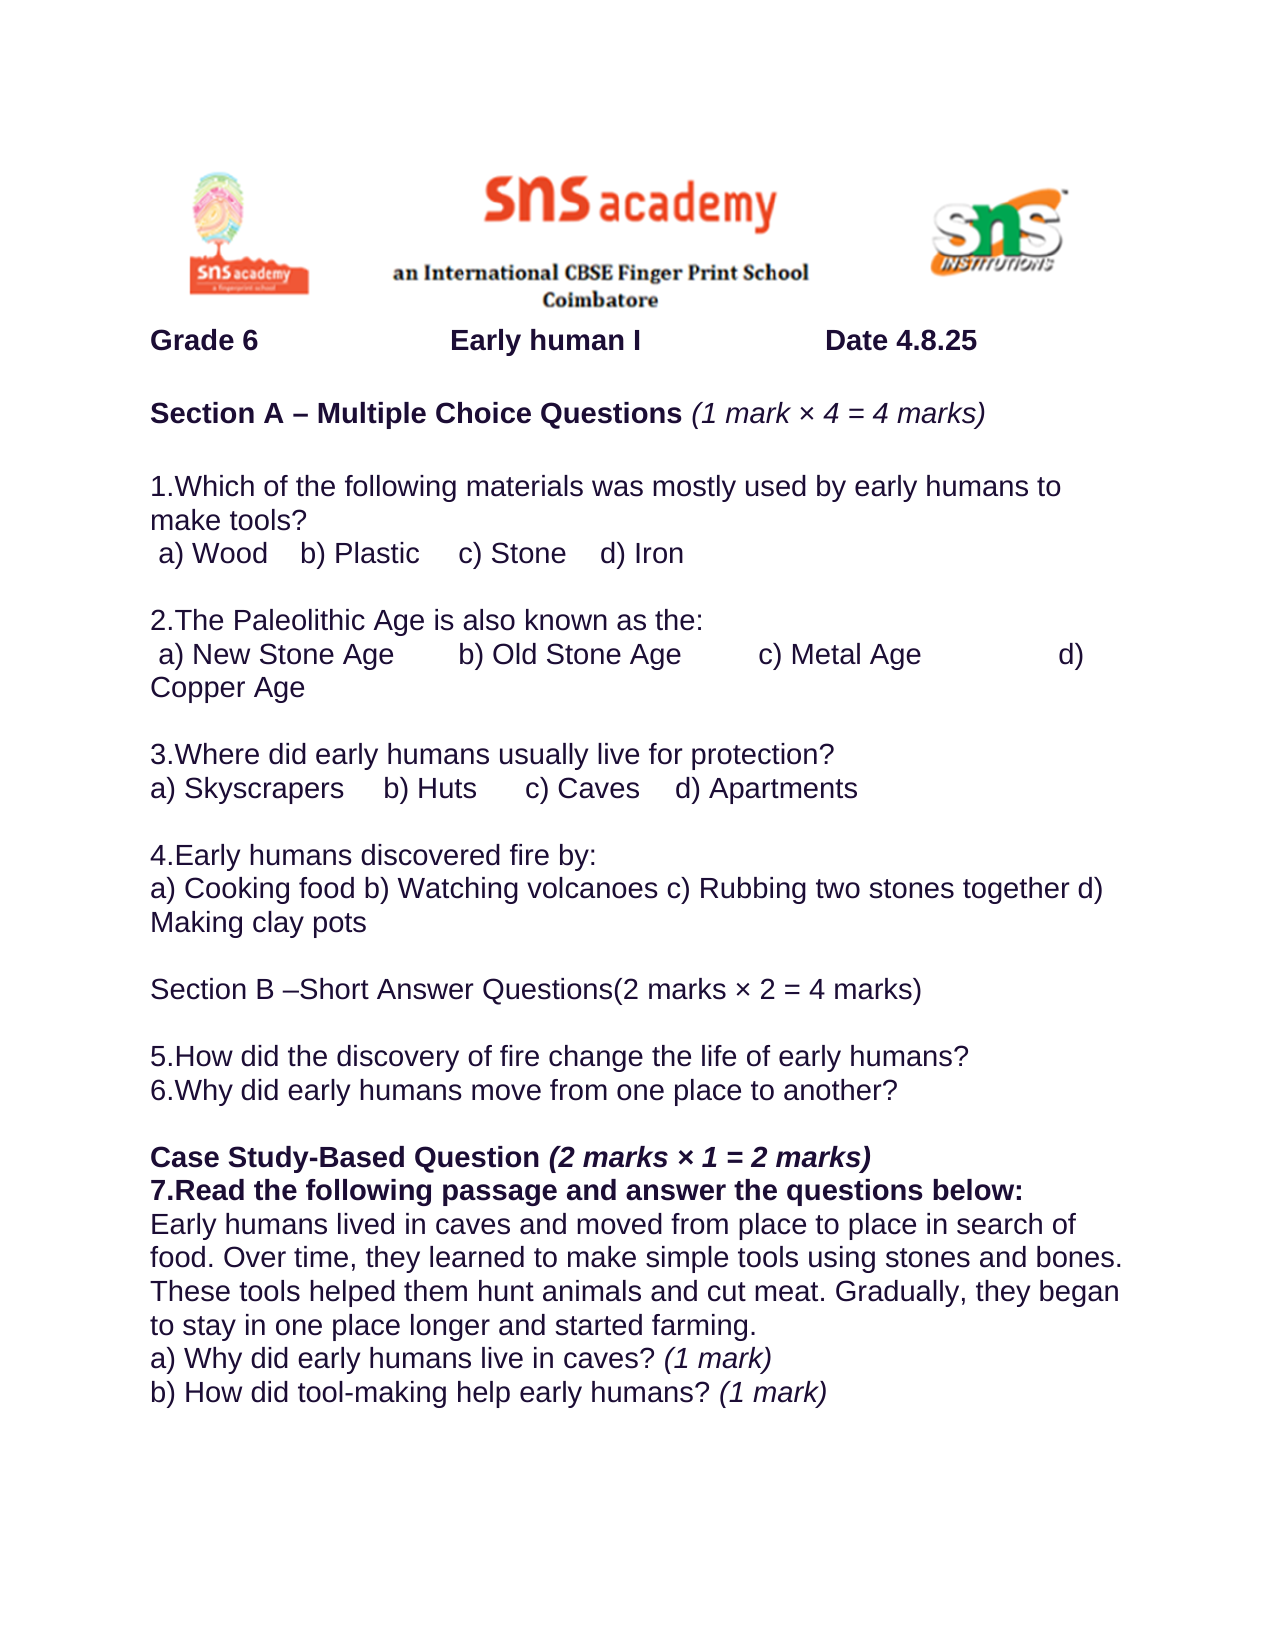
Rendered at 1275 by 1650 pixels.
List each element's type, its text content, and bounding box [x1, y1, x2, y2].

text b) How did tool-making help early humans? (1 mark) [150, 1375, 1125, 1408]
text Section B –Short Answer Questions(2 marks × 2 = 4 marks) [150, 972, 1125, 1006]
text a) Skyscrapers b) Huts c) Caves d) Apartments [150, 771, 1125, 804]
text 6.Why did early humans move from one place to another? [150, 1073, 1125, 1106]
text 5.How did the discovery of fire change the life of early humans? [150, 1039, 1125, 1073]
text 3.Where did early humans usually live for protection? [150, 737, 1125, 771]
picture [150, 150, 1125, 309]
text 1.Which of the following materials was mostly used by early humans to make tools? a) Wood b) Plastic c) Stone d) Iron [150, 469, 1125, 570]
subtitle Case Study-Based Question (2 marks × 1 = 2 marks) [150, 1140, 1125, 1173]
text 2.The Paleolithic Age is also known as the: a) New Stone Age b) Old Stone Age c) Metal Age d) Copper Age [150, 570, 1125, 704]
text 4.Early humans discovered fire by: [150, 838, 1125, 872]
text Early humans lived in caves and moved from place to place in search of food. Over time, they learned to make simple tools using stones and bones. These tools helped them hunt animals and cut meat. Gradually, they began to stay in one place longer and started farming. [150, 1207, 1125, 1341]
text Section A – Multiple Choice Questions (1 mark × 4 = 4 marks) [150, 396, 1125, 429]
text 7.Read the following passage and answer the questions below: [150, 1173, 1125, 1207]
text a) Why did early humans live in caves? (1 mark) [150, 1341, 1125, 1375]
text a) Cooking food b) Watching volcanoes c) Rubbing two stones together d) Making clay pots [150, 872, 1125, 939]
text Grade 6 Early human I Date 4.8.25 [150, 323, 1125, 356]
